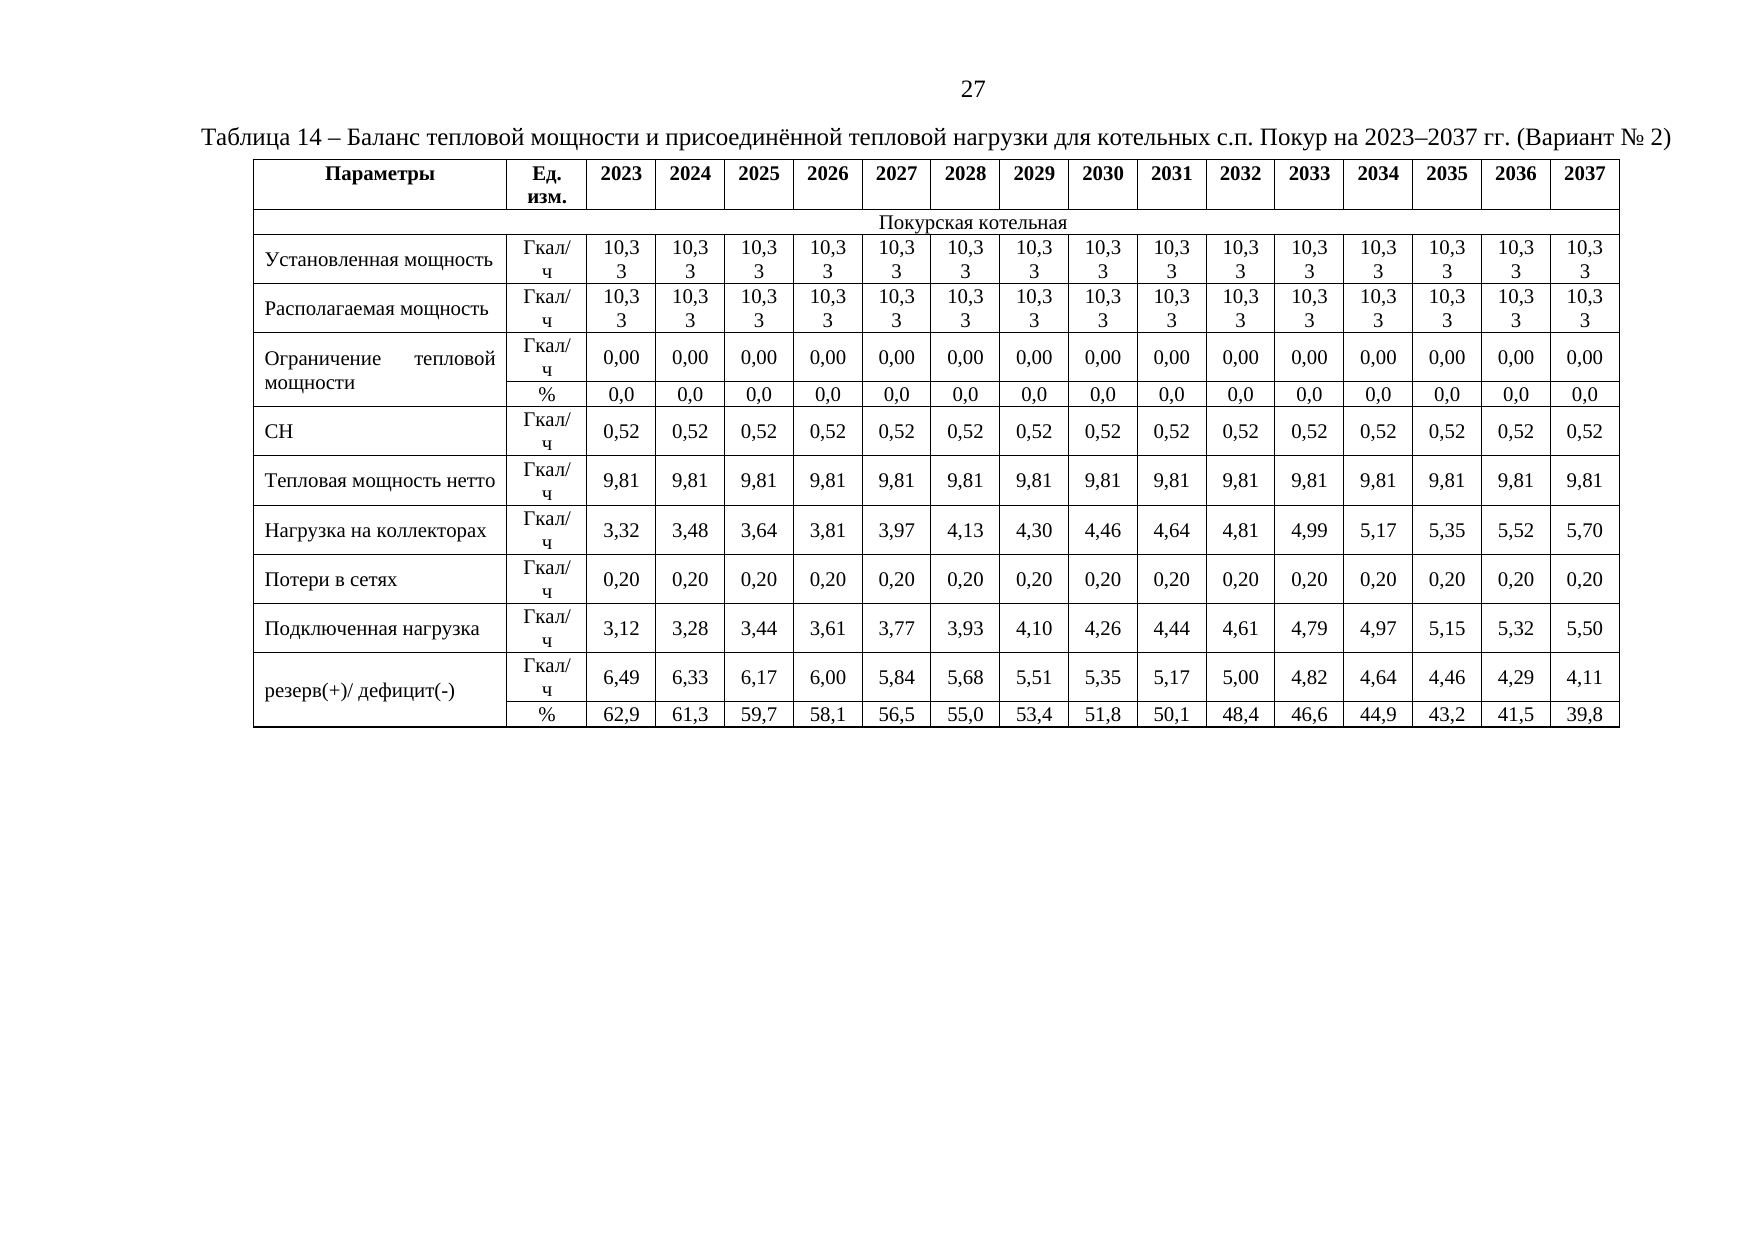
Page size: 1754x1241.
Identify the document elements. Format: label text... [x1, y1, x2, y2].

table_cell 0,0 [656, 382, 724, 406]
table_cell 0,20 [1344, 555, 1412, 603]
table_cell 51,8 [1069, 702, 1137, 726]
table_cell 5,70 [1551, 506, 1619, 554]
table_cell 0,00 [1069, 333, 1137, 381]
table_cell 3,77 [863, 604, 930, 652]
table_cell 0,52 [1413, 407, 1481, 455]
table_cell 9,81 [587, 456, 655, 504]
table_header 2036 [1482, 160, 1550, 208]
table_cell 0,00 [656, 333, 724, 381]
table_cell 9,81 [931, 456, 999, 504]
table_cell 0,0 [1413, 382, 1481, 406]
table_cell 10,33 [1138, 235, 1206, 283]
table_cell 10,33 [1482, 284, 1550, 332]
table_cell 0,0 [1275, 382, 1343, 406]
table_cell 0,20 [725, 555, 793, 603]
table_cell 10,33 [1344, 284, 1412, 332]
table_cell 0,52 [1344, 407, 1412, 455]
table_header 2026 [794, 160, 862, 208]
table_cell 0,20 [1413, 555, 1481, 603]
table_cell 10,33 [1000, 284, 1068, 332]
table_cell 4,81 [1207, 506, 1274, 554]
table_cell 4,29 [1482, 653, 1550, 701]
table_cell 0,20 [863, 555, 930, 603]
table_cell 0,0 [587, 382, 655, 406]
table_cell 0,20 [1551, 555, 1619, 603]
table_cell 9,81 [1275, 456, 1343, 504]
table_cell 9,81 [1482, 456, 1550, 504]
table_cell 0,52 [1000, 407, 1068, 455]
table_cell 10,33 [1207, 235, 1274, 283]
table_cell 0,20 [656, 555, 724, 603]
table_cell 0,00 [1275, 333, 1343, 381]
table_cell 0,52 [725, 407, 793, 455]
table_header 2031 [1138, 160, 1206, 208]
table_cell 0,52 [863, 407, 930, 455]
table_cell 0,0 [794, 382, 862, 406]
table_cell 6,00 [794, 653, 862, 701]
table_cell Нагрузка на коллекторах [254, 506, 506, 554]
table_cell 4,10 [1000, 604, 1068, 652]
table_cell Гкал/ч [507, 653, 586, 701]
table_cell 4,64 [1138, 506, 1206, 554]
table_cell 0,52 [656, 407, 724, 455]
table_cell 9,81 [1138, 456, 1206, 504]
table_cell 4,13 [931, 506, 999, 554]
table_cell 0,52 [1207, 407, 1274, 455]
table_cell 5,35 [1069, 653, 1137, 701]
table_cell 0,00 [863, 333, 930, 381]
table_cell 4,99 [1275, 506, 1343, 554]
table_cell 10,33 [1069, 235, 1137, 283]
table_cell 10,33 [725, 284, 793, 332]
table_cell 10,33 [1551, 284, 1619, 332]
table_cell 10,33 [1482, 235, 1550, 283]
table_cell Гкал/ч [507, 604, 586, 652]
table_cell 4,26 [1069, 604, 1137, 652]
table_header 2023 [587, 160, 655, 208]
table_cell 4,64 [1344, 653, 1412, 701]
table_cell 10,33 [587, 235, 655, 283]
table_cell 9,81 [1344, 456, 1412, 504]
table_cell 3,12 [587, 604, 655, 652]
table_cell 59,7 [725, 702, 793, 726]
table_cell 56,5 [863, 702, 930, 726]
table_cell 4,30 [1000, 506, 1068, 554]
table_cell 10,33 [1000, 235, 1068, 283]
table_cell 0,0 [1551, 382, 1619, 406]
table_cell 0,52 [1275, 407, 1343, 455]
table_cell 0,0 [931, 382, 999, 406]
table_cell 3,81 [794, 506, 862, 554]
table_cell 0,20 [1275, 555, 1343, 603]
table_cell 4,44 [1138, 604, 1206, 652]
table_cell 61,3 [656, 702, 724, 726]
table_cell 4,46 [1069, 506, 1137, 554]
table_cell 0,20 [1000, 555, 1068, 603]
table_header 2029 [1000, 160, 1068, 208]
table_cell 9,81 [725, 456, 793, 504]
table_cell Располагаемая мощность [254, 284, 506, 332]
table_cell Гкал/ч [507, 555, 586, 603]
table_cell 0,0 [1069, 382, 1137, 406]
table_cell Гкал/ч [507, 506, 586, 554]
table_cell 10,33 [1551, 235, 1619, 283]
table_cell 50,1 [1138, 702, 1206, 726]
table_cell 5,15 [1413, 604, 1481, 652]
table_header 2028 [931, 160, 999, 208]
table_cell 0,00 [1207, 333, 1274, 381]
table_cell 0,20 [1069, 555, 1137, 603]
table_cell 0,00 [1000, 333, 1068, 381]
table_cell 0,20 [587, 555, 655, 603]
table_cell 5,51 [1000, 653, 1068, 701]
table_cell 5,17 [1344, 506, 1412, 554]
table_cell 0,00 [1344, 333, 1412, 381]
table_header 2030 [1069, 160, 1137, 208]
table_header 2034 [1344, 160, 1412, 208]
table_cell Тепловая мощность нетто [254, 456, 506, 504]
table_cell 10,33 [1344, 235, 1412, 283]
table_cell 9,81 [1000, 456, 1068, 504]
table_cell 0,0 [1482, 382, 1550, 406]
table_cell 3,44 [725, 604, 793, 652]
table_cell Установленная мощность [254, 235, 506, 283]
table_cell 10,33 [1413, 284, 1481, 332]
table_cell 4,61 [1207, 604, 1274, 652]
table_cell 3,97 [863, 506, 930, 554]
table_cell 0,00 [1482, 333, 1550, 381]
table_cell 4,82 [1275, 653, 1343, 701]
table_cell 58,1 [794, 702, 862, 726]
table_cell 55,0 [931, 702, 999, 726]
table_cell 4,79 [1275, 604, 1343, 652]
table_header 2025 [725, 160, 793, 208]
table_cell 10,33 [1275, 284, 1343, 332]
table_cell 0,52 [931, 407, 999, 455]
table_cell 5,35 [1413, 506, 1481, 554]
table_cell 0,52 [587, 407, 655, 455]
table_cell Гкал/ч [507, 333, 586, 381]
table_cell 5,17 [1138, 653, 1206, 701]
table_cell 46,6 [1275, 702, 1343, 726]
table_cell 0,0 [1138, 382, 1206, 406]
table_cell 0,0 [1207, 382, 1274, 406]
table_cell Подключенная нагрузка [254, 604, 506, 652]
table_cell 0,0 [1344, 382, 1412, 406]
table_cell 0,00 [931, 333, 999, 381]
table_cell 10,33 [1207, 284, 1274, 332]
table_cell 9,81 [656, 456, 724, 504]
table_cell 44,9 [1344, 702, 1412, 726]
table_cell Гкал/ч [507, 284, 586, 332]
table_cell 3,93 [931, 604, 999, 652]
table_cell 5,52 [1482, 506, 1550, 554]
table_cell Гкал/ч [507, 456, 586, 504]
table_cell Потери в сетях [254, 555, 506, 603]
table_cell 3,28 [656, 604, 724, 652]
table_cell 3,48 [656, 506, 724, 554]
table_cell 0,00 [1413, 333, 1481, 381]
table_cell 0,00 [1551, 333, 1619, 381]
table_cell Гкал/ч [507, 235, 586, 283]
table_cell 6,17 [725, 653, 793, 701]
table_cell 0,0 [863, 382, 930, 406]
table_cell 4,46 [1413, 653, 1481, 701]
table_cell Ограничение тепловой мощности [254, 333, 506, 406]
table_cell 4,97 [1344, 604, 1412, 652]
table_cell % [507, 382, 586, 406]
table_cell 0,52 [1069, 407, 1137, 455]
table_cell 10,33 [656, 284, 724, 332]
table_cell 0,20 [1138, 555, 1206, 603]
table_cell 10,33 [1275, 235, 1343, 283]
table_cell 9,81 [1207, 456, 1274, 504]
table_cell % [507, 702, 586, 726]
table_cell 10,33 [931, 235, 999, 283]
table_cell резерв(+)/ дефицит(-) [254, 653, 506, 726]
table_cell 0,0 [725, 382, 793, 406]
table_header 2037 [1551, 160, 1619, 208]
table_cell 9,81 [794, 456, 862, 504]
table_cell 3,61 [794, 604, 862, 652]
table_header 2032 [1207, 160, 1274, 208]
table_cell 0,20 [931, 555, 999, 603]
table_cell 0,00 [725, 333, 793, 381]
table_cell 62,9 [587, 702, 655, 726]
table_header 2035 [1413, 160, 1481, 208]
table_header 2024 [656, 160, 724, 208]
table_cell 5,50 [1551, 604, 1619, 652]
table_cell 0,20 [1482, 555, 1550, 603]
table_cell 0,0 [1000, 382, 1068, 406]
table_cell 0,00 [794, 333, 862, 381]
table_cell 0,00 [587, 333, 655, 381]
table_cell 5,68 [931, 653, 999, 701]
table_cell 9,81 [1551, 456, 1619, 504]
table_cell СН [254, 407, 506, 455]
table_cell 6,49 [587, 653, 655, 701]
table_cell 9,81 [863, 456, 930, 504]
table_cell 0,20 [794, 555, 862, 603]
table_cell 10,33 [725, 235, 793, 283]
table_cell 39,8 [1551, 702, 1619, 726]
table_cell 43,2 [1413, 702, 1481, 726]
table_cell 41,5 [1482, 702, 1550, 726]
table_cell 10,33 [656, 235, 724, 283]
table_cell 9,81 [1069, 456, 1137, 504]
table_cell 3,32 [587, 506, 655, 554]
table_cell 10,33 [1413, 235, 1481, 283]
table_cell 10,33 [931, 284, 999, 332]
table_cell 5,84 [863, 653, 930, 701]
table_header Параметры [254, 160, 506, 208]
table_cell 0,52 [794, 407, 862, 455]
table_cell 6,33 [656, 653, 724, 701]
table_cell 0,52 [1551, 407, 1619, 455]
table_cell 9,81 [1413, 456, 1481, 504]
table_cell 10,33 [794, 284, 862, 332]
table_cell 0,20 [1207, 555, 1274, 603]
table_header 2033 [1275, 160, 1343, 208]
table_cell 10,33 [1069, 284, 1137, 332]
table_cell 10,33 [587, 284, 655, 332]
table_cell Гкал/ч [507, 407, 586, 455]
table_cell 5,00 [1207, 653, 1274, 701]
table_cell 48,4 [1207, 702, 1274, 726]
table_cell 5,32 [1482, 604, 1550, 652]
table_cell 10,33 [863, 235, 930, 283]
table_cell 0,00 [1138, 333, 1206, 381]
table_cell 10,33 [1138, 284, 1206, 332]
table_cell 0,52 [1138, 407, 1206, 455]
table_cell 0,52 [1482, 407, 1550, 455]
text Таблица 14 – Баланс тепловой мощности и присоединённой тепловой нагрузки для котельных с.п. Покур на 2023‒2037 гг. (Вариант № 2) [177, 122, 1695, 151]
table_cell 10,33 [794, 235, 862, 283]
table_cell 4,11 [1551, 653, 1619, 701]
table_cell 10,33 [863, 284, 930, 332]
table_header 2027 [863, 160, 930, 208]
table_cell 53,4 [1000, 702, 1068, 726]
table_header Ед. изм. [507, 160, 586, 208]
table_cell Покурская котельная [254, 210, 1619, 234]
table_cell 3,64 [725, 506, 793, 554]
